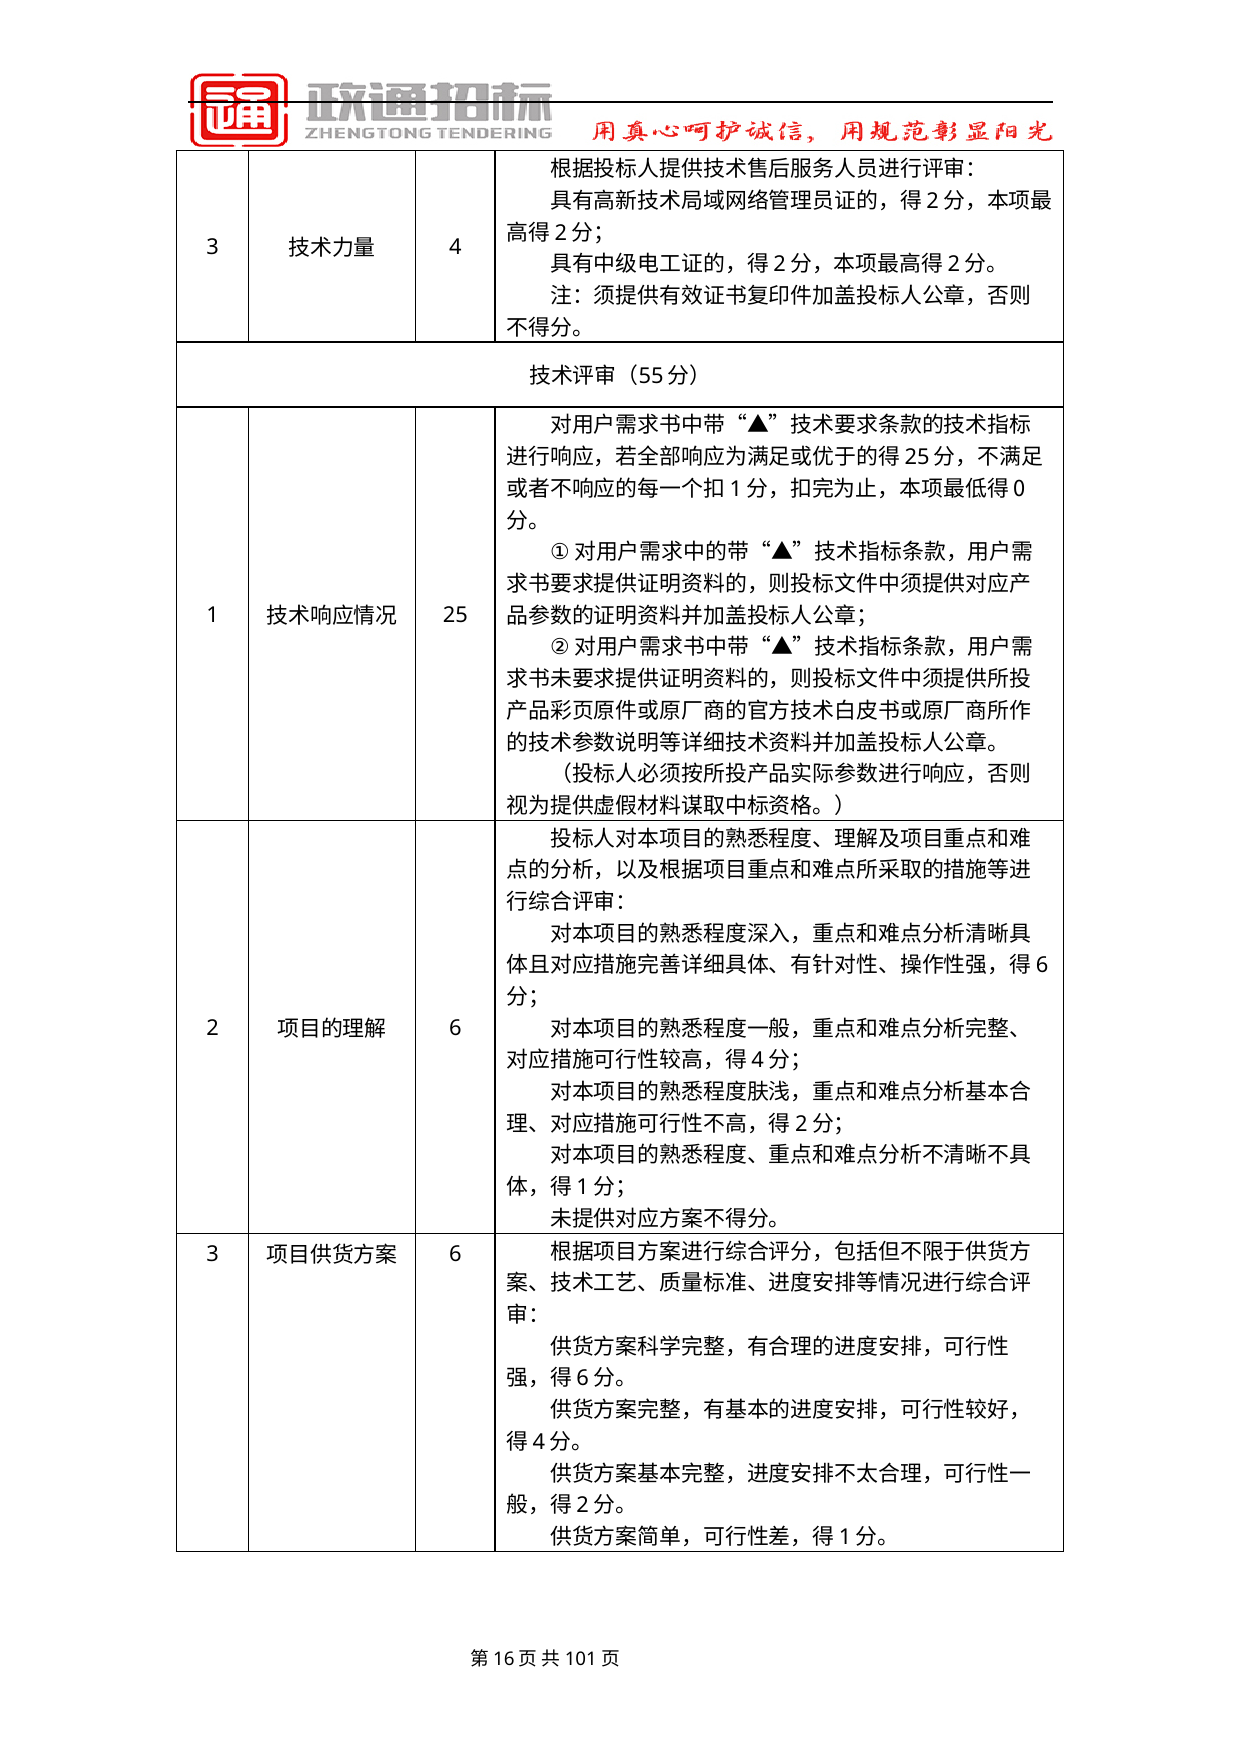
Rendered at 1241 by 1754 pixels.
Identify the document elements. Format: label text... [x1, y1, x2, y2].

table_cell 技术力量 [249, 151, 415, 341]
table_cell 3 [177, 151, 248, 341]
table_cell 6 [416, 821, 494, 1233]
table_cell 项目供货方案 [249, 1234, 415, 1551]
table_cell 项目的理解 [249, 821, 415, 1233]
table_cell 1 [177, 408, 248, 819]
table_cell 技术响应情况 [249, 408, 415, 819]
table_cell 2 [177, 821, 248, 1233]
table_cell 投标人对本项目的熟悉程度、理解及项目重点和难点的分析，以及根据项目重点和难点所采取的措施等进行综合评审： 对本项目的熟悉程度深入，重点和难点分析清晰具体且对应措施完善详细具体、有针对性、操作性强，得6分； 对本项目的熟悉程度一般，重点和难点分析完整、对应措施可行性较高，得4分； 对本项目的熟悉程度肤浅，重点和难点分析基本合理、对应措施可行性不高，得2分； 对本项目的熟悉程度、重点和难点分析不清晰不具体，得1分； 未提供对应方案不得分。 [496, 821, 1063, 1233]
picture [188, 103, 1053, 147]
table_cell 对用户需求书中带“▲”技术要求条款的技术指标进行响应，若全部响应为满足或优于的得25分，不满足或者不响应的每一个扣1分，扣完为止，本项最低得0分。 ①对用户需求中的带“▲”技术指标条款，用户需求书要求提供证明资料的，则投标文件中须提供对应产品参数的证明资料并加盖投标人公章； ②对用户需求书中带“▲”技术指标条款，用户需求书未要求提供证明资料的，则投标文件中须提供所投产品彩页原件或原厂商的官方技术白皮书或原厂商所作的技术参数说明等详细技术资料并加盖投标人公章。 （投标人必须按所投产品实际参数进行响应，否则视为提供虚假材料谋取中标资格。） [496, 408, 1063, 819]
table_cell 6 [416, 1234, 494, 1551]
table_cell 25 [416, 408, 494, 819]
picture [188, 73, 1053, 101]
table_cell 技术评审（55分） [177, 343, 1063, 406]
table_cell 根据投标人提供技术售后服务人员进行评审： 具有高新技术局域网络管理员证的，得2分，本项最高得2分； 具有中级电工证的，得2分，本项最高得2分。 注：须提供有效证书复印件加盖投标人公章，否则不得分。 [496, 151, 1063, 341]
table_cell 4 [416, 151, 494, 341]
table_cell 3 [177, 1234, 248, 1551]
